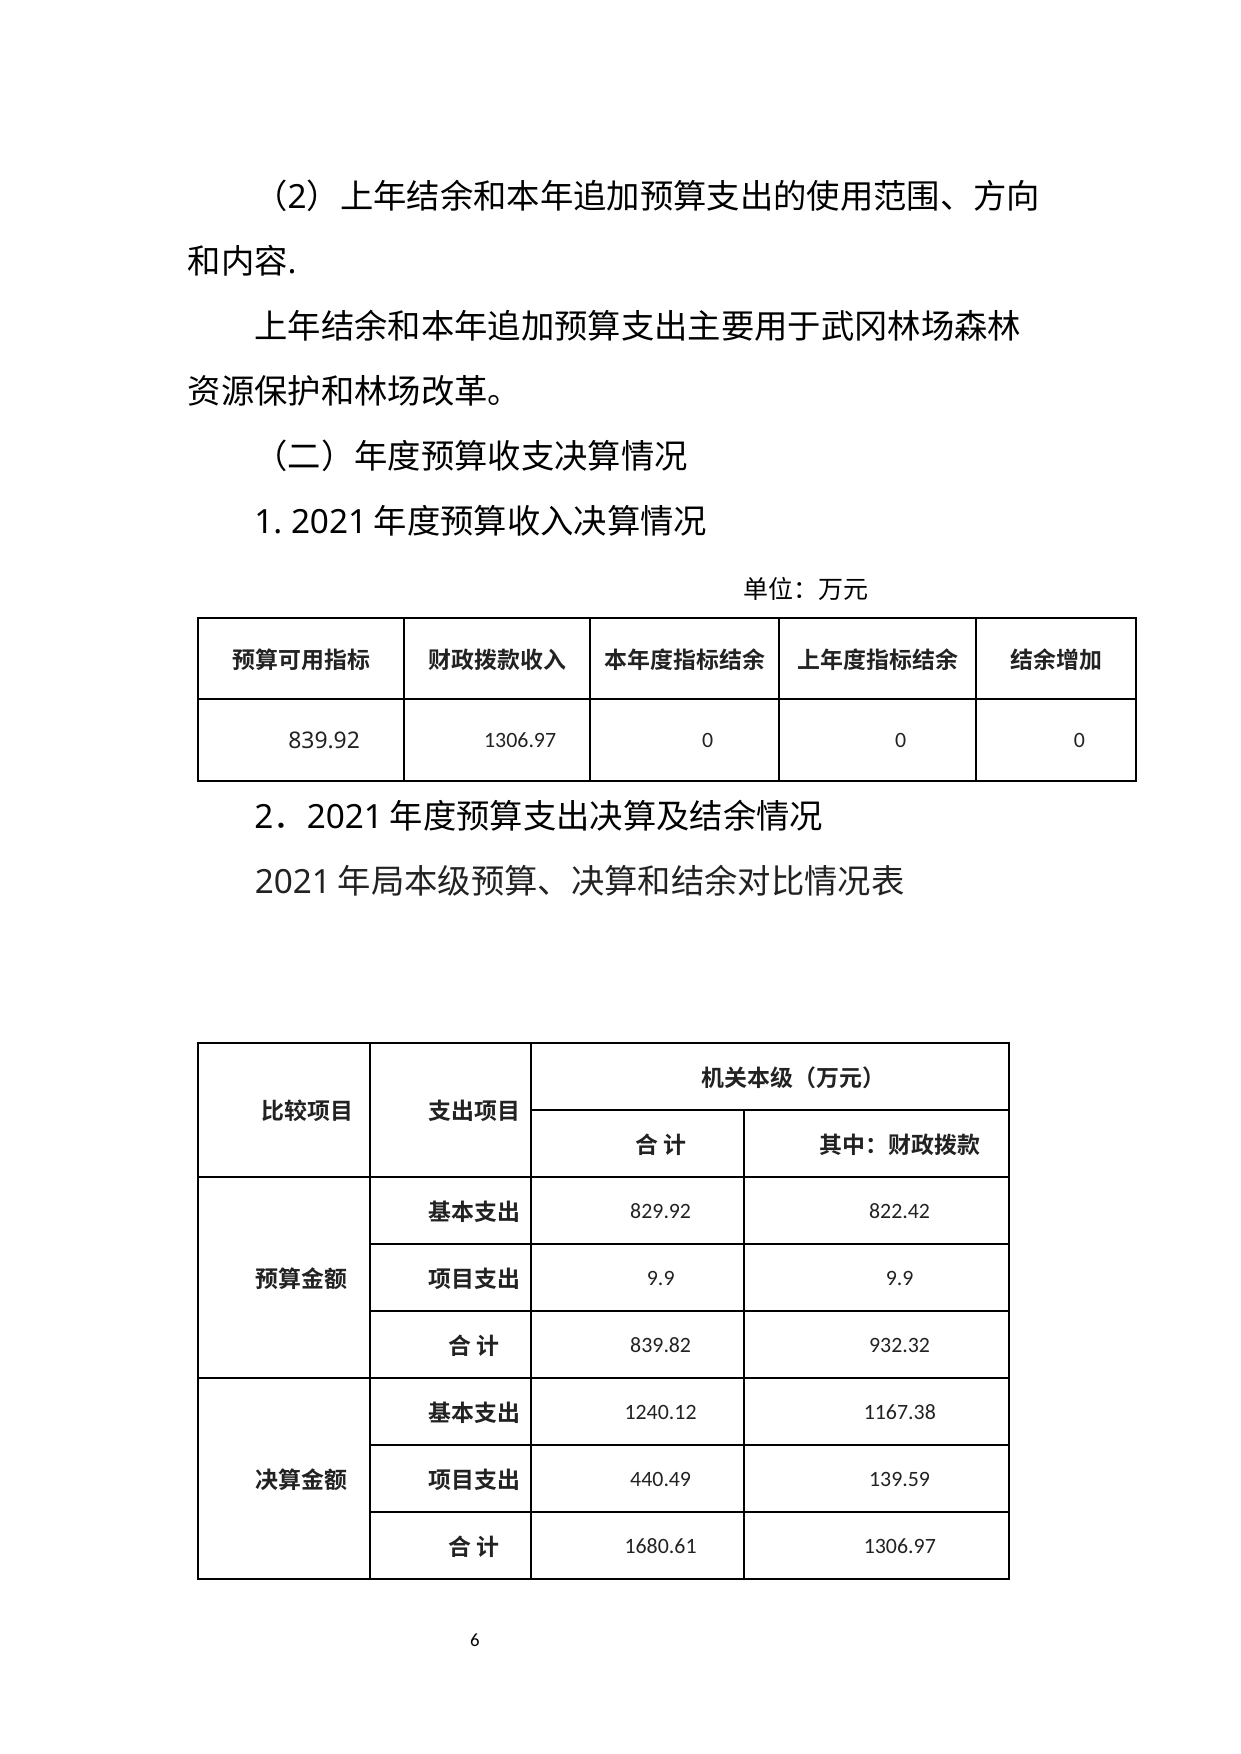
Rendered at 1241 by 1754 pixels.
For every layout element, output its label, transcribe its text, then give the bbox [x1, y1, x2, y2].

table_cell 预算金额 [199, 1178, 369, 1377]
table_header 结余增加 [977, 619, 1135, 698]
table_cell 1167.38 [745, 1379, 1008, 1444]
table_cell 0 [780, 700, 975, 779]
table_cell 839.92 [199, 700, 403, 779]
table_cell 1680.61 [532, 1513, 743, 1578]
table_cell 1240.12 [532, 1379, 743, 1444]
list 上年结余和本年追加预算支出的使用范围、方向和内容. [187, 162, 1053, 292]
table_cell 决算金额 [199, 1379, 369, 1578]
table_cell 139.59 [745, 1446, 1008, 1511]
table_cell 项目支出 [371, 1446, 530, 1511]
table_cell 合 计 [371, 1513, 530, 1578]
table_cell 0 [591, 700, 778, 779]
table_header 比较项目 [199, 1044, 369, 1176]
table_header 机关本级（万元） [532, 1044, 1008, 1109]
table_cell 合 计 [532, 1111, 743, 1176]
table_cell 基本支出 [371, 1379, 530, 1444]
table_header 上年度指标结余 [780, 619, 975, 698]
table_cell 9.9 [532, 1245, 743, 1310]
text 2021年局本级预算、决算和结余对比情况表 [187, 847, 1053, 912]
list 上年结余和本年追加预算支出主要用于武冈林场森林资源保护和林场改革。 （二）年度预算收支决算情况 1. 2021年度预算收入决算情况 单位：万元 [187, 292, 1053, 617]
table_cell 1306.97 [405, 700, 589, 779]
table_cell 1306.97 [745, 1513, 1008, 1578]
table_cell 项目支出 [371, 1245, 530, 1310]
table_cell 9.9 [745, 1245, 1008, 1310]
table_cell 其中：财政拨款 [745, 1111, 1008, 1176]
text 2．2021年度预算支出决算及结余情况 [187, 782, 1053, 847]
table_cell 839.82 [532, 1312, 743, 1377]
table_cell 0 [977, 700, 1135, 779]
table_cell 822.42 [745, 1178, 1008, 1243]
table_cell 基本支出 [371, 1178, 530, 1243]
table_cell 829.92 [532, 1178, 743, 1243]
table_header 本年度指标结余 [591, 619, 778, 698]
table_header 财政拨款收入 [405, 619, 589, 698]
table_cell 932.32 [745, 1312, 1008, 1377]
table_header 支出项目 [371, 1044, 530, 1176]
table_header 预算可用指标 [199, 619, 403, 698]
table_cell 合 计 [371, 1312, 530, 1377]
table_cell 440.49 [532, 1446, 743, 1511]
